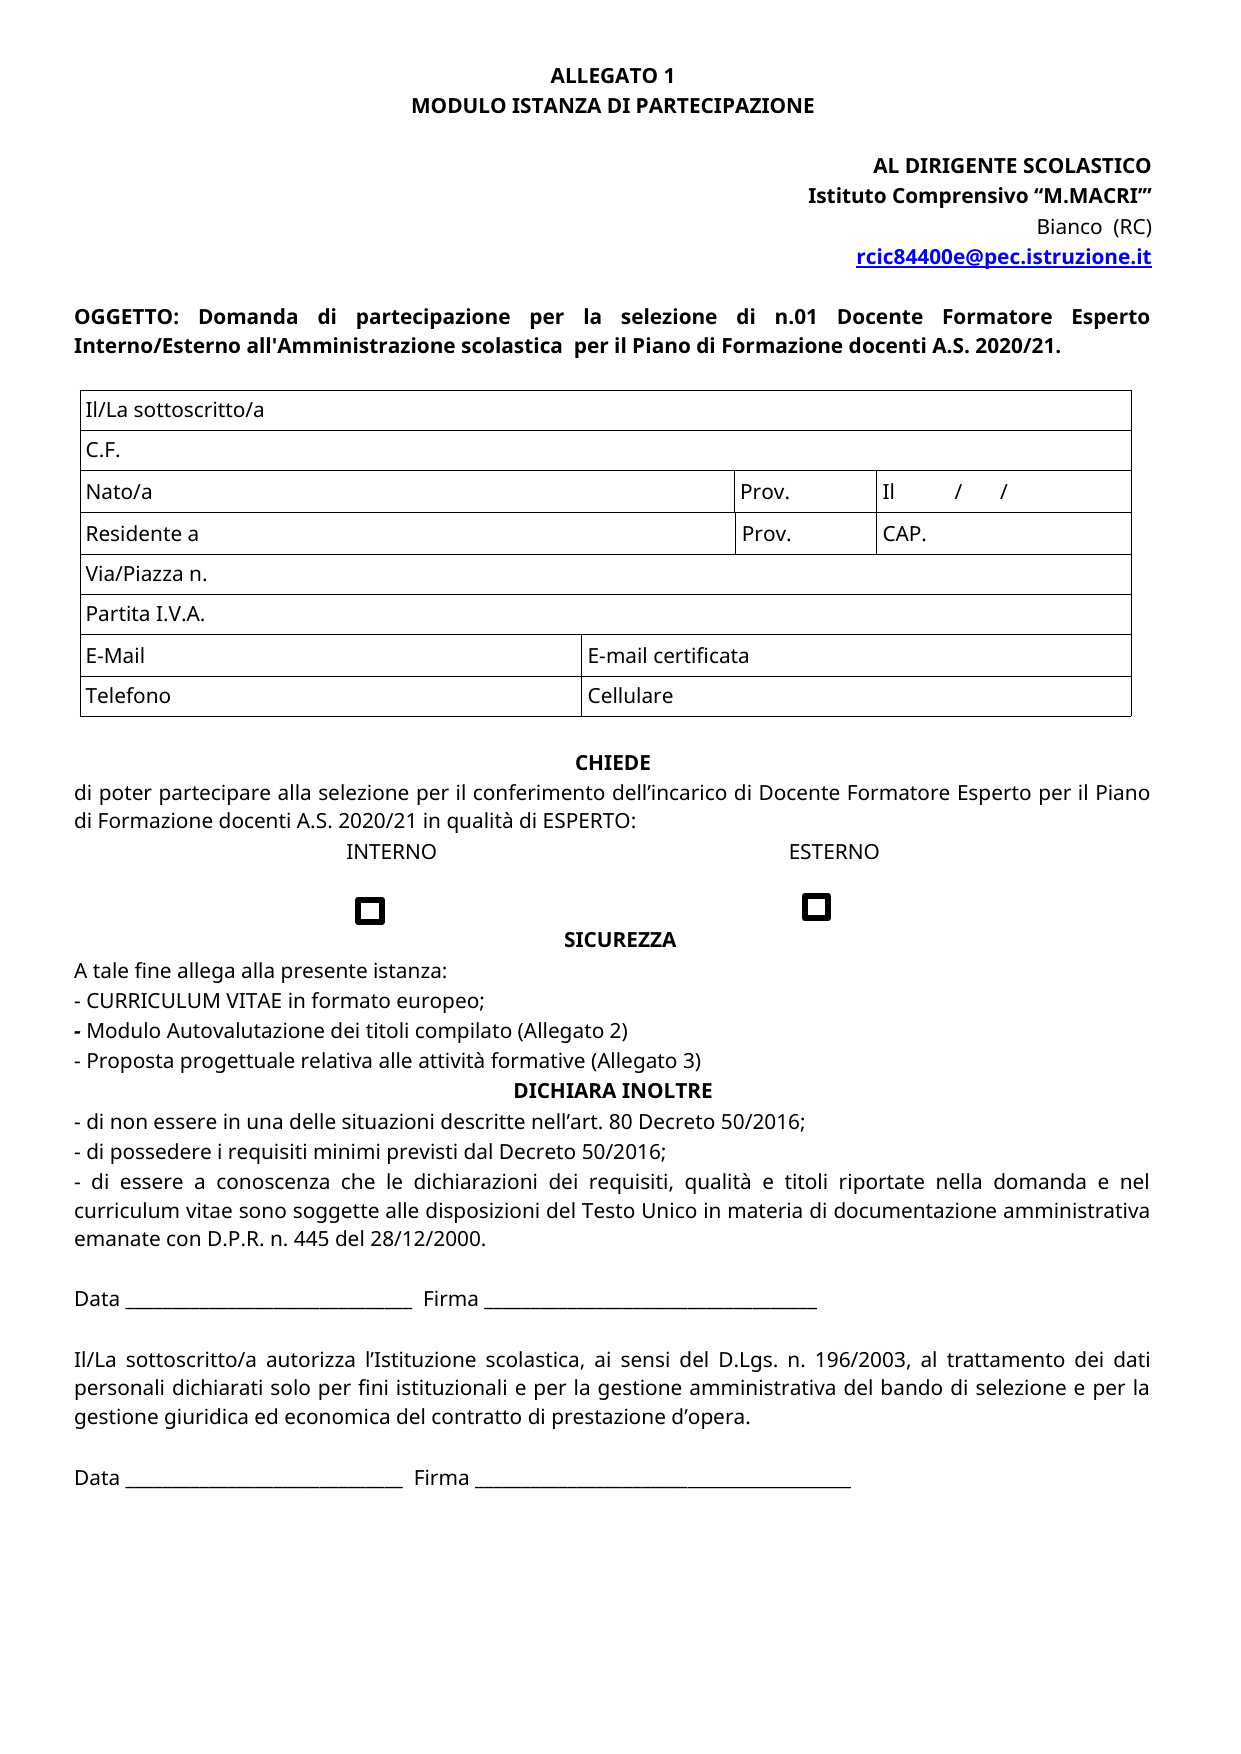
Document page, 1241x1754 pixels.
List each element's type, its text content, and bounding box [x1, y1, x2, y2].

table_cell CAP. [877, 513, 1131, 553]
text A tale fine allega alla presente istanza: [74, 956, 1152, 984]
table_cell Residente a [81, 513, 735, 553]
text SICUREZZA [89, 926, 1152, 954]
text - di essere a conoscenza che le dichiarazioni dei requisiti, qualità e titoli riportate nella domanda e nel curriculum vitae sono soggette alle disposizioni del Testo Unico in materia di documentazione amministrativa emanate con D.P.R. n. 445 del 28/12/2000. [74, 1167, 1152, 1253]
text di poter partecipare alla selezione per il conferimento dell’incarico di Docente Formatore Esperto per il Piano di Formazione docenti A.S. 2020/21 in qualità di ESPERTO: [74, 778, 1152, 835]
text Data _______________________________ Firma ____________________________________ [74, 1284, 1152, 1313]
text MODULO ISTANZA DI PARTECIPAZIONE [74, 91, 1152, 119]
table_cell Telefono [81, 677, 581, 716]
text Bianco (RC) [74, 212, 1152, 240]
text - Proposta progettuale relativa alle attività formative (Allegato 3) [74, 1046, 1152, 1075]
table_cell Partita I.V.A. [81, 595, 1131, 634]
table_cell Nato/a [81, 471, 734, 512]
table_cell E-mail certificata [582, 635, 1131, 676]
text Il/La sottoscritto/a autorizza l’Istituzione scolastica, ai sensi del D.Lgs. n. 196/2003, al trattamento dei dati personali dichiarati solo per fini istituzionali e per la gestione amministrativa del bando di selezione e per la gestione giuridica ed economica del contratto di prestazione d’opera. [74, 1345, 1152, 1430]
table_cell Prov. [736, 513, 876, 553]
table_cell C.F. [81, 431, 1131, 470]
text - di non essere in una delle situazioni descritte nell’art. 80 Decreto 50/2016; [74, 1107, 1152, 1135]
table_cell Prov. [735, 471, 876, 512]
text OGGETTO: Domanda di partecipazione per la selezione di n.01 Docente Formatore Esperto Interno/Esterno all'Amministrazione scolastica per il Piano di Formazione docenti A.S. 2020/21. [74, 302, 1152, 359]
text AL DIRIGENTE SCOLASTICO [74, 151, 1152, 180]
text DICHIARA INOLTRE [74, 1077, 1152, 1105]
text - CURRICULUM VITAE in formato europeo; [74, 986, 1152, 1014]
text Istituto Comprensivo “M.MACRI’” [74, 182, 1152, 210]
text - di possedere i requisiti minimi previsti dal Decreto 50/2016; [74, 1137, 1152, 1166]
table_cell Cellulare [582, 677, 1131, 716]
table_cell Il / / [877, 471, 1131, 512]
text rcic84400e@pec.istruzione.it [74, 242, 1152, 271]
text INTERNO ESTERNO [74, 837, 1152, 865]
table_cell E-Mail [81, 635, 581, 676]
table_header Il/La sottoscritto/a [81, 391, 1131, 430]
text - Modulo Autovalutazione dei titoli compilato (Allegato 2) [74, 1016, 1152, 1045]
text Data ______________________________ Firma ____________________________________ [74, 1462, 1152, 1492]
text ALLEGATO 1 [74, 61, 1152, 89]
table_cell Via/Piazza n. [81, 555, 1131, 594]
text CHIEDE [74, 748, 1152, 776]
